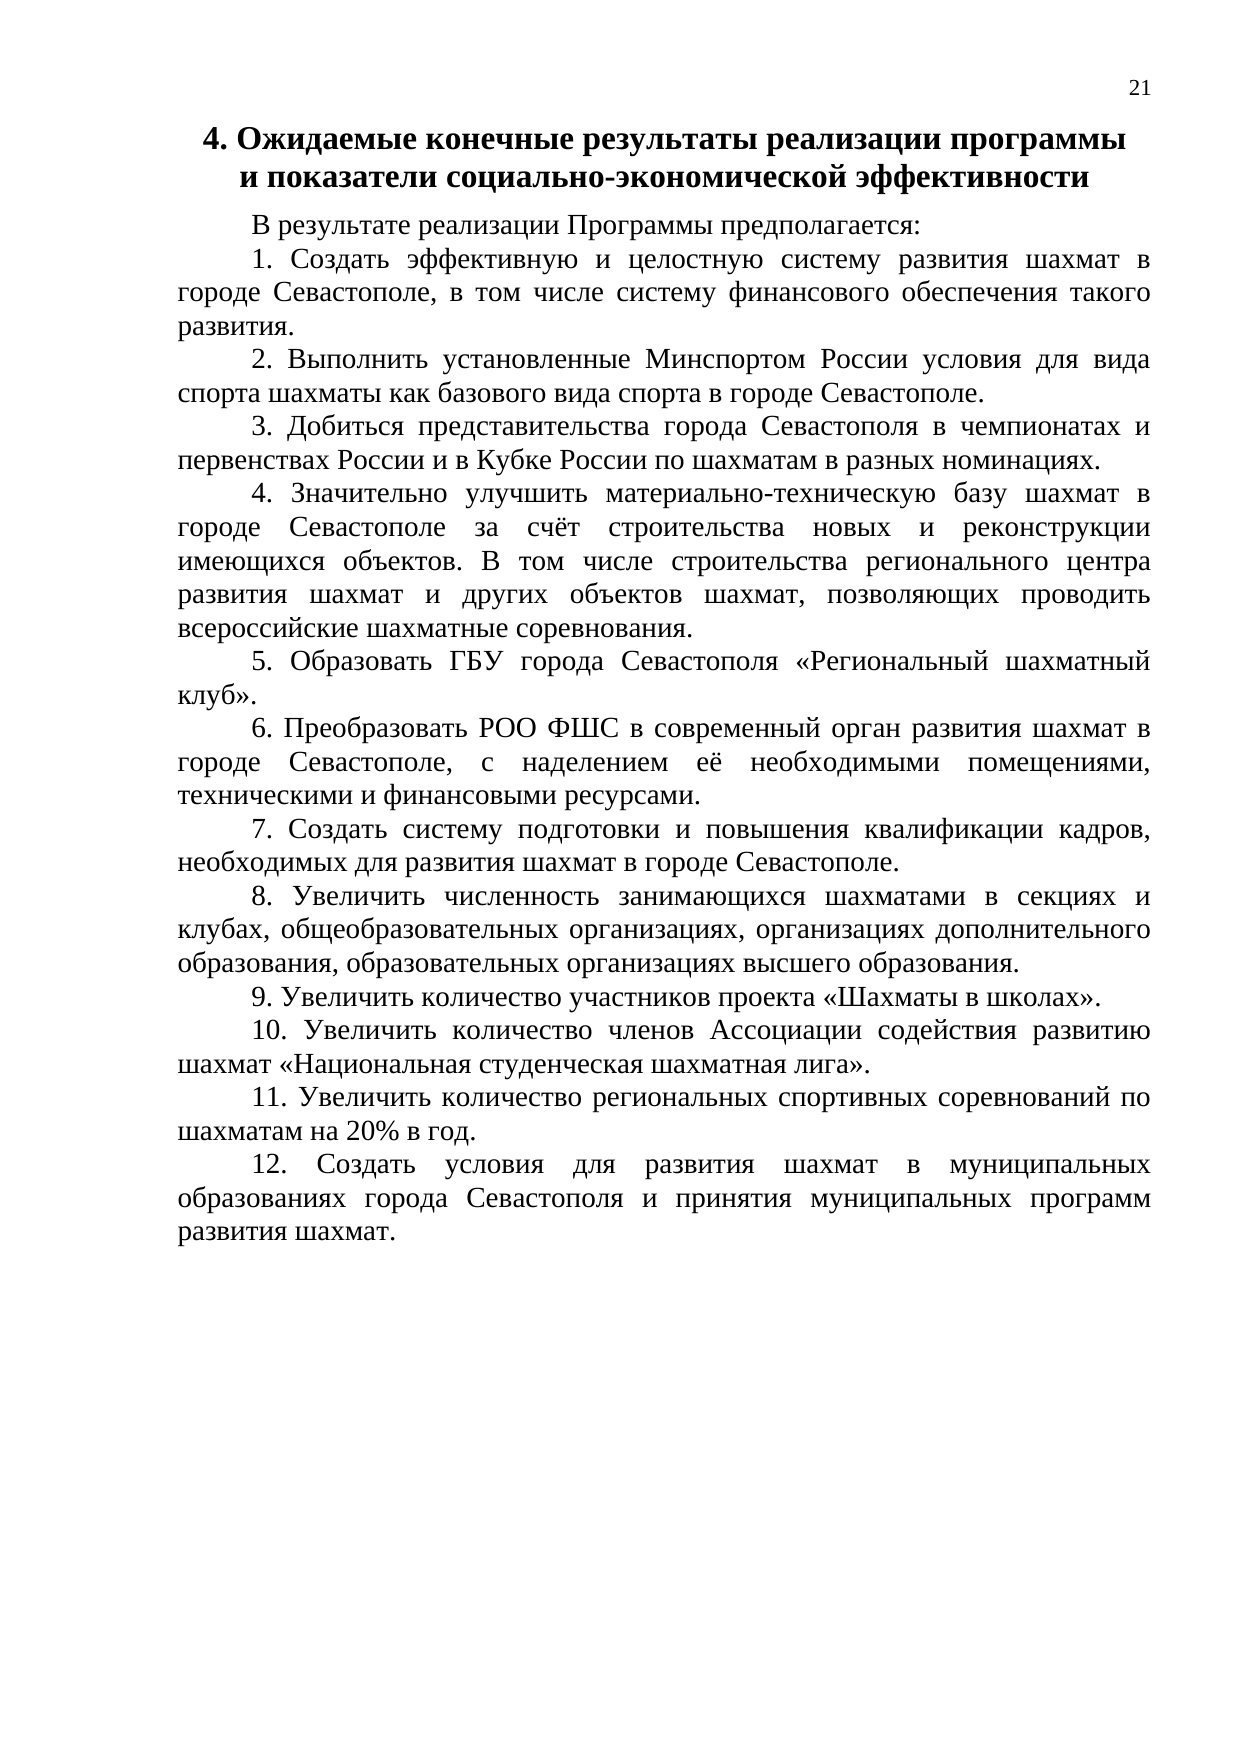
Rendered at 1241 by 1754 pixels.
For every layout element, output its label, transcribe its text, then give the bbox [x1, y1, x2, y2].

list 1. Создать эффективную и целостную систему развития шахмат в городе Севастополе, в том числе систему финансового обеспечения такого развития. [177, 241, 1152, 341]
list 6. Преобразовать РОО ФШС в современный орган развития шахмат в городе Севастополе, с наделением её необходимыми помещениями, техническими и финансовыми ресурсами. [177, 710, 1152, 811]
list 11. Увеличить количество региональных спортивных соревнований по шахматам на 20% в год. [177, 1079, 1152, 1146]
list и показатели социально-экономической эффективности [177, 156, 1152, 195]
list 5. Образовать ГБУ города Севастополя «Региональный шахматный клуб». [177, 643, 1152, 710]
list 2. Выполнить установленные Минспортом России условия для вида спорта шахматы как базового вида спорта в городе Севастополе. [177, 341, 1152, 408]
list 4. Значительно улучшить материально-техническую базу шахмат в городе Севастополе за счёт строительства новых и реконструкции имеющихся объектов. В том числе строительства регионального центра развития шахмат и других объектов шахмат, позволяющих проводить всероссийские шахматные соревнования. [177, 476, 1152, 643]
text В результате реализации Программы предполагается: [177, 207, 1152, 241]
list 8. Увеличить численность занимающихся шахматами в секциях и клубах, общеобразовательных организациях, организациях дополнительного образования, образовательных организациях высшего образования. [177, 878, 1152, 979]
list 10. Увеличить количество членов Ассоциации содействия развитию шахмат «Национальная студенческая шахматная лига». [177, 1012, 1152, 1079]
list 7. Создать систему подготовки и повышения квалификации кадров, необходимых для развития шахмат в городе Севастополе. [177, 811, 1152, 878]
list 4. Ожидаемые конечные результаты реализации программы [177, 118, 1152, 156]
list 3. Добиться представительства города Севастополя в чемпионатах и первенствах России и в Кубке России по шахматам в разных номинациях. [177, 408, 1152, 476]
list 12. Создать условия для развития шахмат в муниципальных образованиях города Севастополя и принятия муниципальных программ развития шахмат. [177, 1146, 1152, 1247]
list 9. Увеличить количество участников проекта «Шахматы в школах». [177, 979, 1152, 1012]
